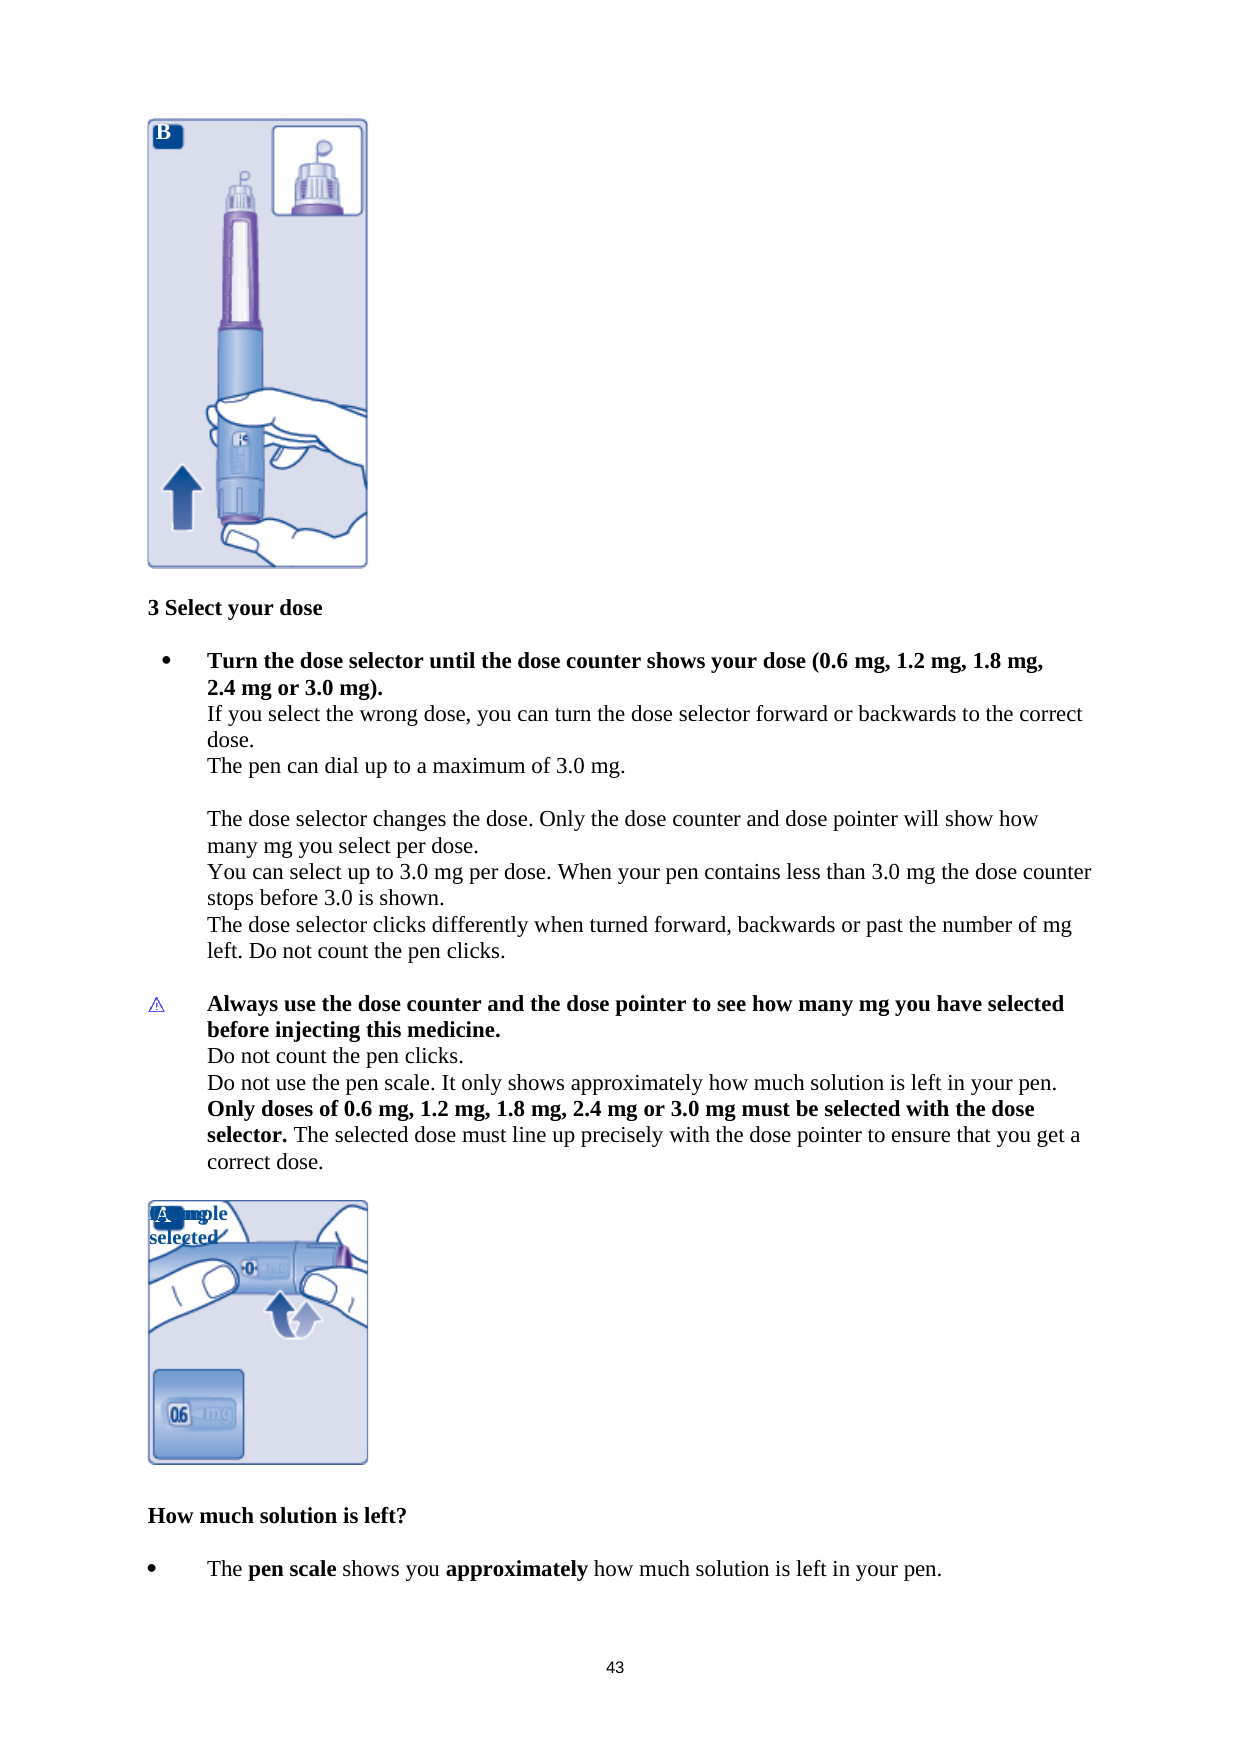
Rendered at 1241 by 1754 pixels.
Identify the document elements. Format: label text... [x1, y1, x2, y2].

text 3 Select your dose [148, 594, 1092, 621]
list The pen scale shows you approximately how much solution is left in your pen. [148, 1555, 1092, 1581]
text Do not use the pen scale. It only shows approximately how much solution is left in your pen. [207, 1069, 1092, 1095]
text How much solution is left? [148, 1502, 1092, 1528]
text Only doses of 0.6 mg, 1.2 mg, 1.8 mg, 2.4 mg or 3.0 mg must be selected with the dose selector. The selected dose must line up precisely with the dose pointer to ensure that you get a correct dose. [207, 1095, 1092, 1174]
text Always use the dose counter and the dose pointer to see how many mg you have selected before injecting this medicine. [148, 990, 1092, 1042]
text The dose selector changes the dose. Only the dose counter and dose pointer will show how many mg you select per dose. [207, 805, 1092, 858]
list Turn the dose selector until the dose counter shows your dose (0.6 mg, 1.2 mg, 1.8 mg, 2.4 mg or 3.0 mg). [162, 647, 1092, 700]
picture [147, 995, 165, 1012]
text If you select the wrong dose, you can turn the dose selector forward or backwards to the correct dose. [207, 700, 1092, 753]
text Do not count the pen clicks. [207, 1042, 1092, 1069]
text The dose selector clicks differently when turned forward, backwards or past the number of mg left. Do not count the pen clicks. [207, 911, 1092, 963]
text The pen can dial up to a maximum of 3.0 mg. [207, 753, 1092, 779]
text You can select up to 3.0 mg per dose. When your pen contains less than 3.0 mg the dose counter stops before 3.0 is shown. [207, 858, 1092, 911]
